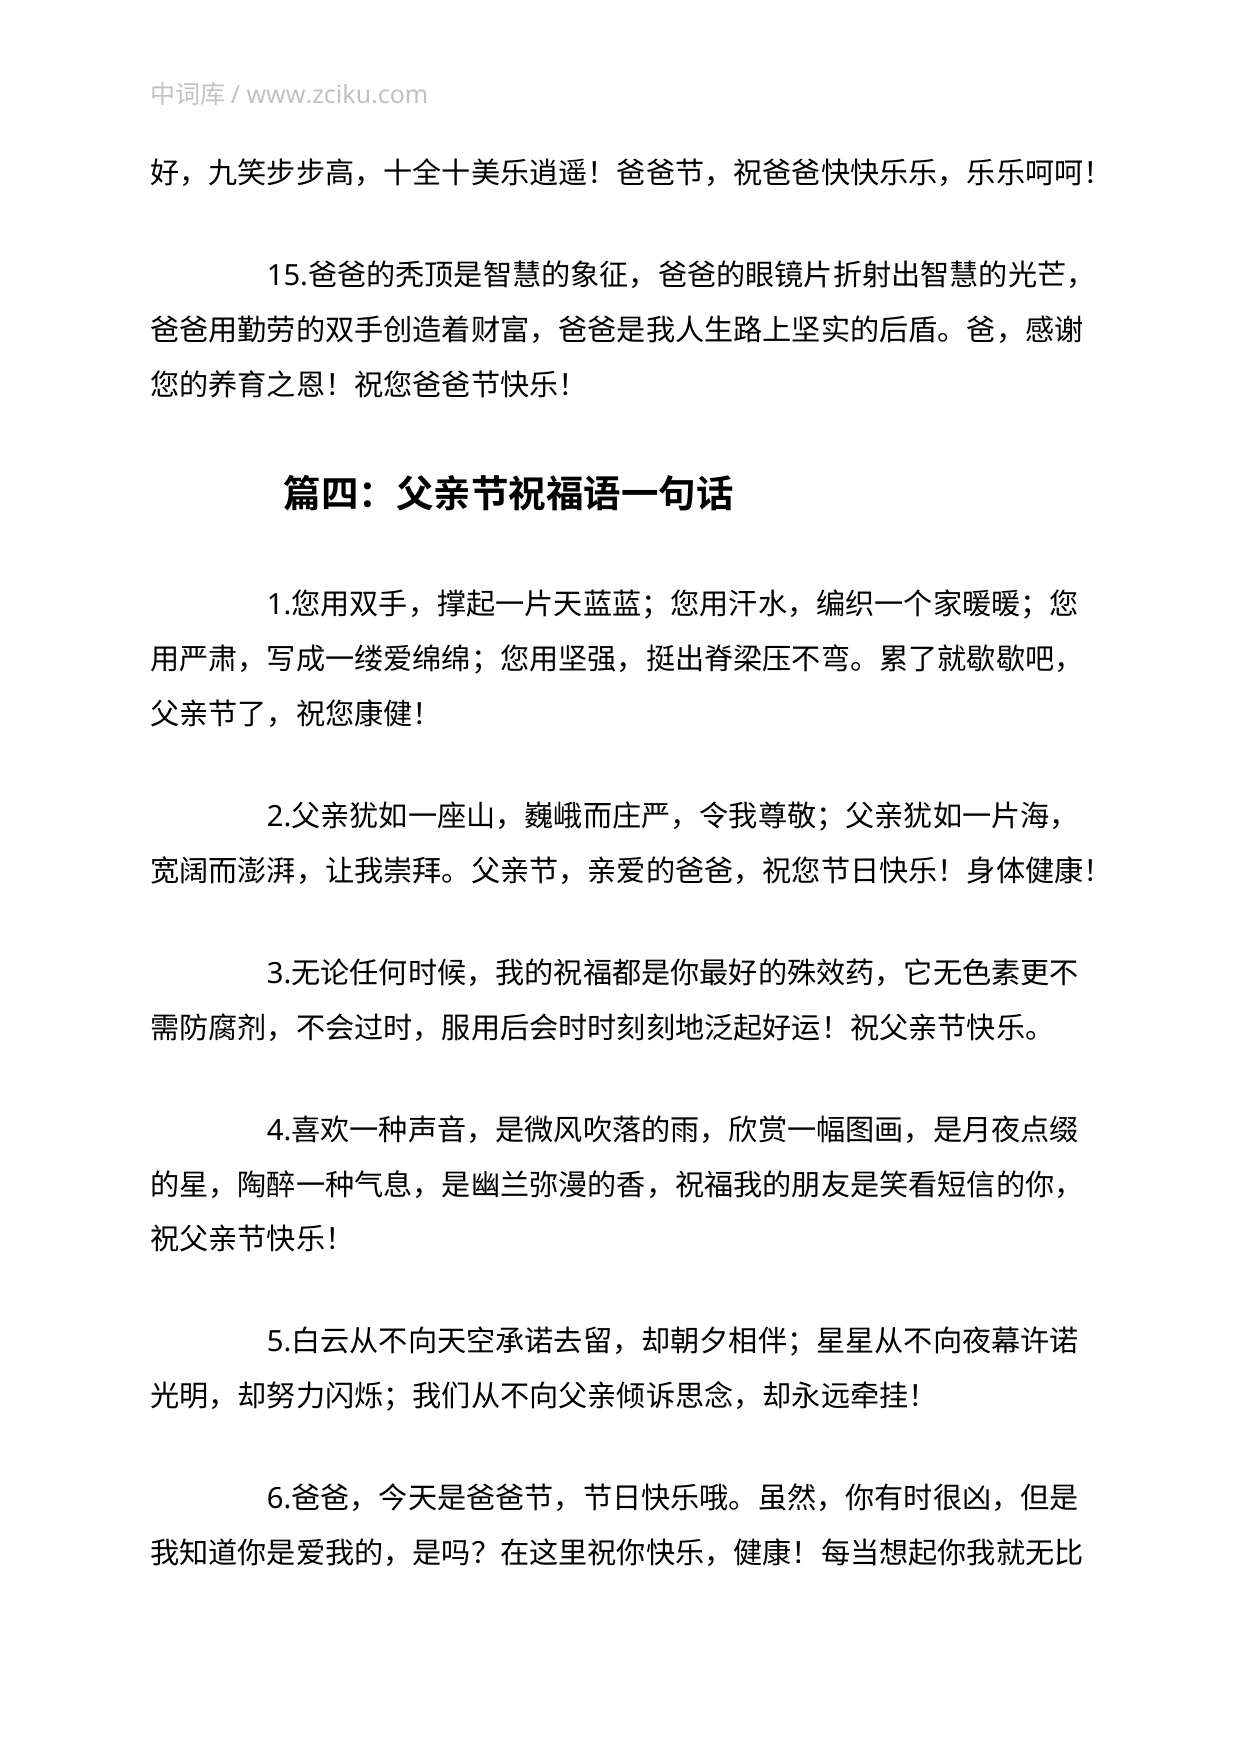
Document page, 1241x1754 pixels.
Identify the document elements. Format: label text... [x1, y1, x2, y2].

text 1.您用双手，撑起一片天蓝蓝；您用汗水，编织一个家暖暖；您用严肃，写成一缕爱绵绵；您用坚强，挺出脊梁压不弯。累了就歇歇吧，父亲节了，祝您康健！ [150, 581, 1090, 733]
text 5.白云从不向天空承诺去留，却朝夕相伴；星星从不向夜幕许诺光明，却努力闪烁；我们从不向父亲倾诉思念，却永远牵挂！ [150, 1318, 1090, 1415]
text 3.无论任何时候，我的祝福都是你最好的殊效药，它无色素更不需防腐剂，不会过时，服用后会时时刻刻地泛起好运！祝父亲节快乐。 [150, 949, 1090, 1047]
text 15.爸爸的秃顶是智慧的象征，爸爸的眼镜片折射出智慧的光芒，爸爸用勤劳的双手创造着财富，爸爸是我人生路上坚实的后盾。爸，感谢您的养育之恩！祝您爸爸节快乐！ [150, 252, 1090, 404]
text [150, 1474, 1090, 1572]
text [150, 150, 1090, 192]
text 4.喜欢一种声音，是微风吹落的雨，欣赏一幅图画，是月夜点缀的星，陶醉一种气息，是幽兰弥漫的香，祝福我的朋友是笑看短信的你，祝父亲节快乐！ [150, 1106, 1090, 1258]
text 篇四：父亲节祝福语一句话 [150, 463, 1090, 518]
text 2.父亲犹如一座山，巍峨而庄严，令我尊敬；父亲犹如一片海，宽阔而澎湃，让我崇拜。父亲节，亲爱的爸爸，祝您节日快乐！身体健康！ [150, 792, 1090, 890]
